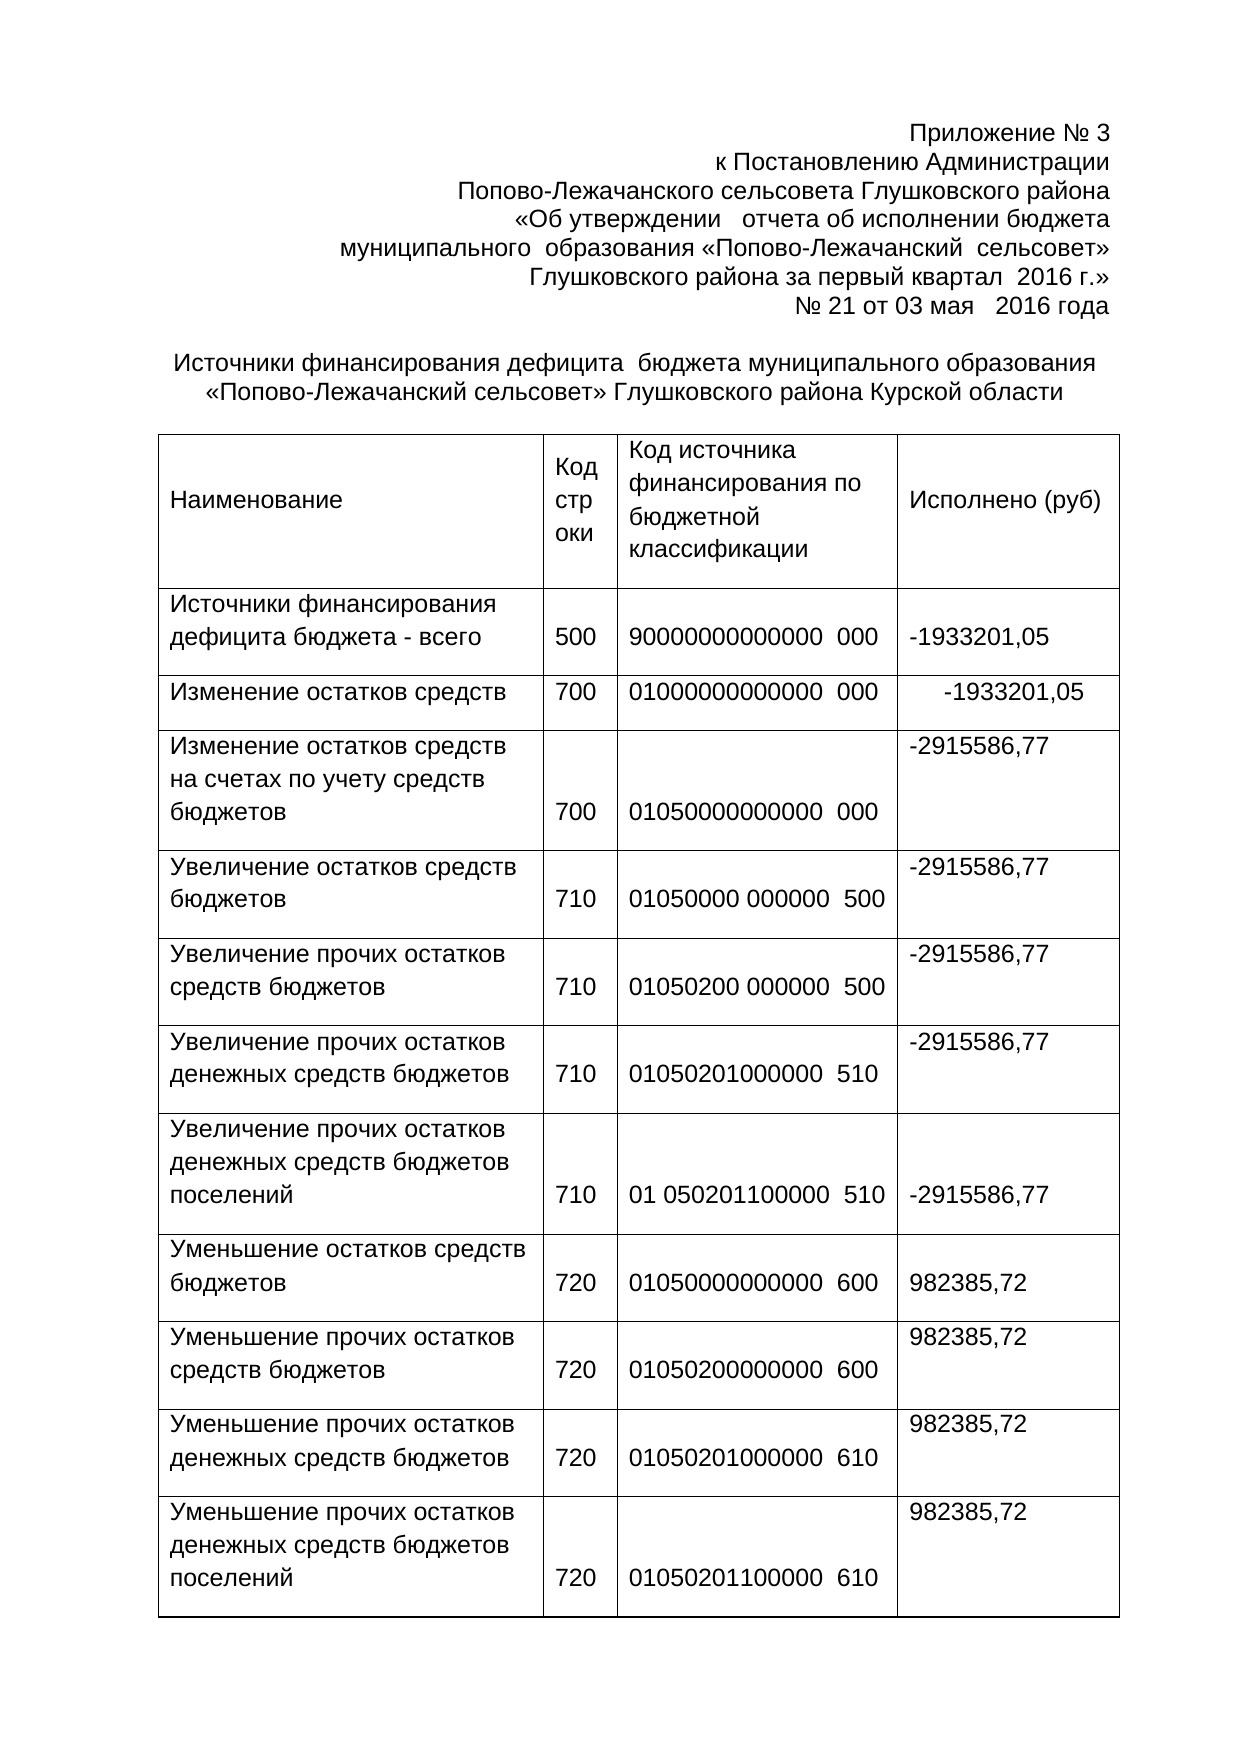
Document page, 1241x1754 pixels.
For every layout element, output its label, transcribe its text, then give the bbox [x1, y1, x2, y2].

subtitle Попово-Лежачанского сельсовета Глушковского района [159, 176, 1110, 204]
table_cell 700 [544, 676, 617, 730]
table_cell -2915586,77 [898, 1114, 1119, 1233]
table_cell 01050200000000 600 [618, 1322, 897, 1408]
table_cell 720 [544, 1235, 617, 1321]
table_cell Уменьшение прочих остатков денежных средств бюджетов [159, 1410, 543, 1496]
table_cell 500 [544, 589, 617, 675]
table_cell 710 [544, 851, 617, 938]
text Источники финансирования дефицита бюджета муниципального образования «Попово-Лежачанский сельсовет» Глушковского района Курской области [159, 348, 1110, 406]
table_cell 982385,72 [898, 1235, 1119, 1321]
table_cell 982385,72 [898, 1410, 1119, 1496]
table_cell Источники финансирования дефицита бюджета - всего [159, 589, 543, 675]
subtitle «Об утверждении отчета об исполнении бюджета [159, 204, 1110, 233]
table_cell Увеличение прочих остатков денежных средств бюджетов поселений [159, 1114, 543, 1233]
table_cell Изменение остатков средств на счетах по учету средств бюджетов [159, 731, 543, 850]
table_header Наименование [159, 435, 543, 588]
table_cell 710 [544, 1114, 617, 1233]
subtitle № 21 от 03 мая 2016 года [159, 291, 1110, 319]
subtitle Глушковского района за первый квартал 2016 г.» [159, 262, 1110, 291]
table_cell Уменьшение прочих остатков денежных средств бюджетов поселений [159, 1497, 543, 1616]
table_cell 700 [544, 731, 617, 850]
table_cell 90000000000000 000 [618, 589, 897, 675]
table_cell 01050000000000 600 [618, 1235, 897, 1321]
subtitle к Постановлению Администрации [159, 147, 1110, 176]
table_header Код строки [544, 435, 617, 588]
table_cell -2915586,77 [898, 851, 1119, 938]
table_cell 01050201000000 510 [618, 1026, 897, 1113]
table_cell 01050000000000 000 [618, 731, 897, 850]
table_cell Уменьшение остатков средств бюджетов [159, 1235, 543, 1321]
table_cell 01 050201100000 510 [618, 1114, 897, 1233]
table_cell Увеличение прочих остатков средств бюджетов [159, 939, 543, 1025]
table_cell -2915586,77 [898, 1026, 1119, 1113]
table_cell -1933201,05 [898, 676, 1119, 730]
table_cell 720 [544, 1410, 617, 1496]
table_cell Увеличение прочих остатков денежных средств бюджетов [159, 1026, 543, 1113]
table_cell -2915586,77 [898, 731, 1119, 850]
table_cell 01050201100000 610 [618, 1497, 897, 1616]
subtitle муниципального образования «Попово-Лежачанский сельсовет» [159, 233, 1110, 262]
table_cell 01050201000000 610 [618, 1410, 897, 1496]
table_header Исполнено (руб) [898, 435, 1119, 588]
subtitle Приложение № 3 [159, 118, 1110, 147]
table_cell 01050000 000000 500 [618, 851, 897, 938]
table_cell 710 [544, 1026, 617, 1113]
table_cell 720 [544, 1497, 617, 1616]
table_cell -1933201,05 [898, 589, 1119, 675]
table_header Код источника финансирования по бюджетной классификации [618, 435, 897, 588]
table_cell -2915586,77 [898, 939, 1119, 1025]
table_cell 982385,72 [898, 1497, 1119, 1616]
table_cell 720 [544, 1322, 617, 1408]
table_cell 01050200 000000 500 [618, 939, 897, 1025]
table_cell 710 [544, 939, 617, 1025]
table_cell 982385,72 [898, 1322, 1119, 1408]
table_cell 01000000000000 000 [618, 676, 897, 730]
table_cell Уменьшение прочих остатков средств бюджетов [159, 1322, 543, 1408]
table_cell Изменение остатков средств [159, 676, 543, 730]
table_cell Увеличение остатков средств бюджетов [159, 851, 543, 938]
